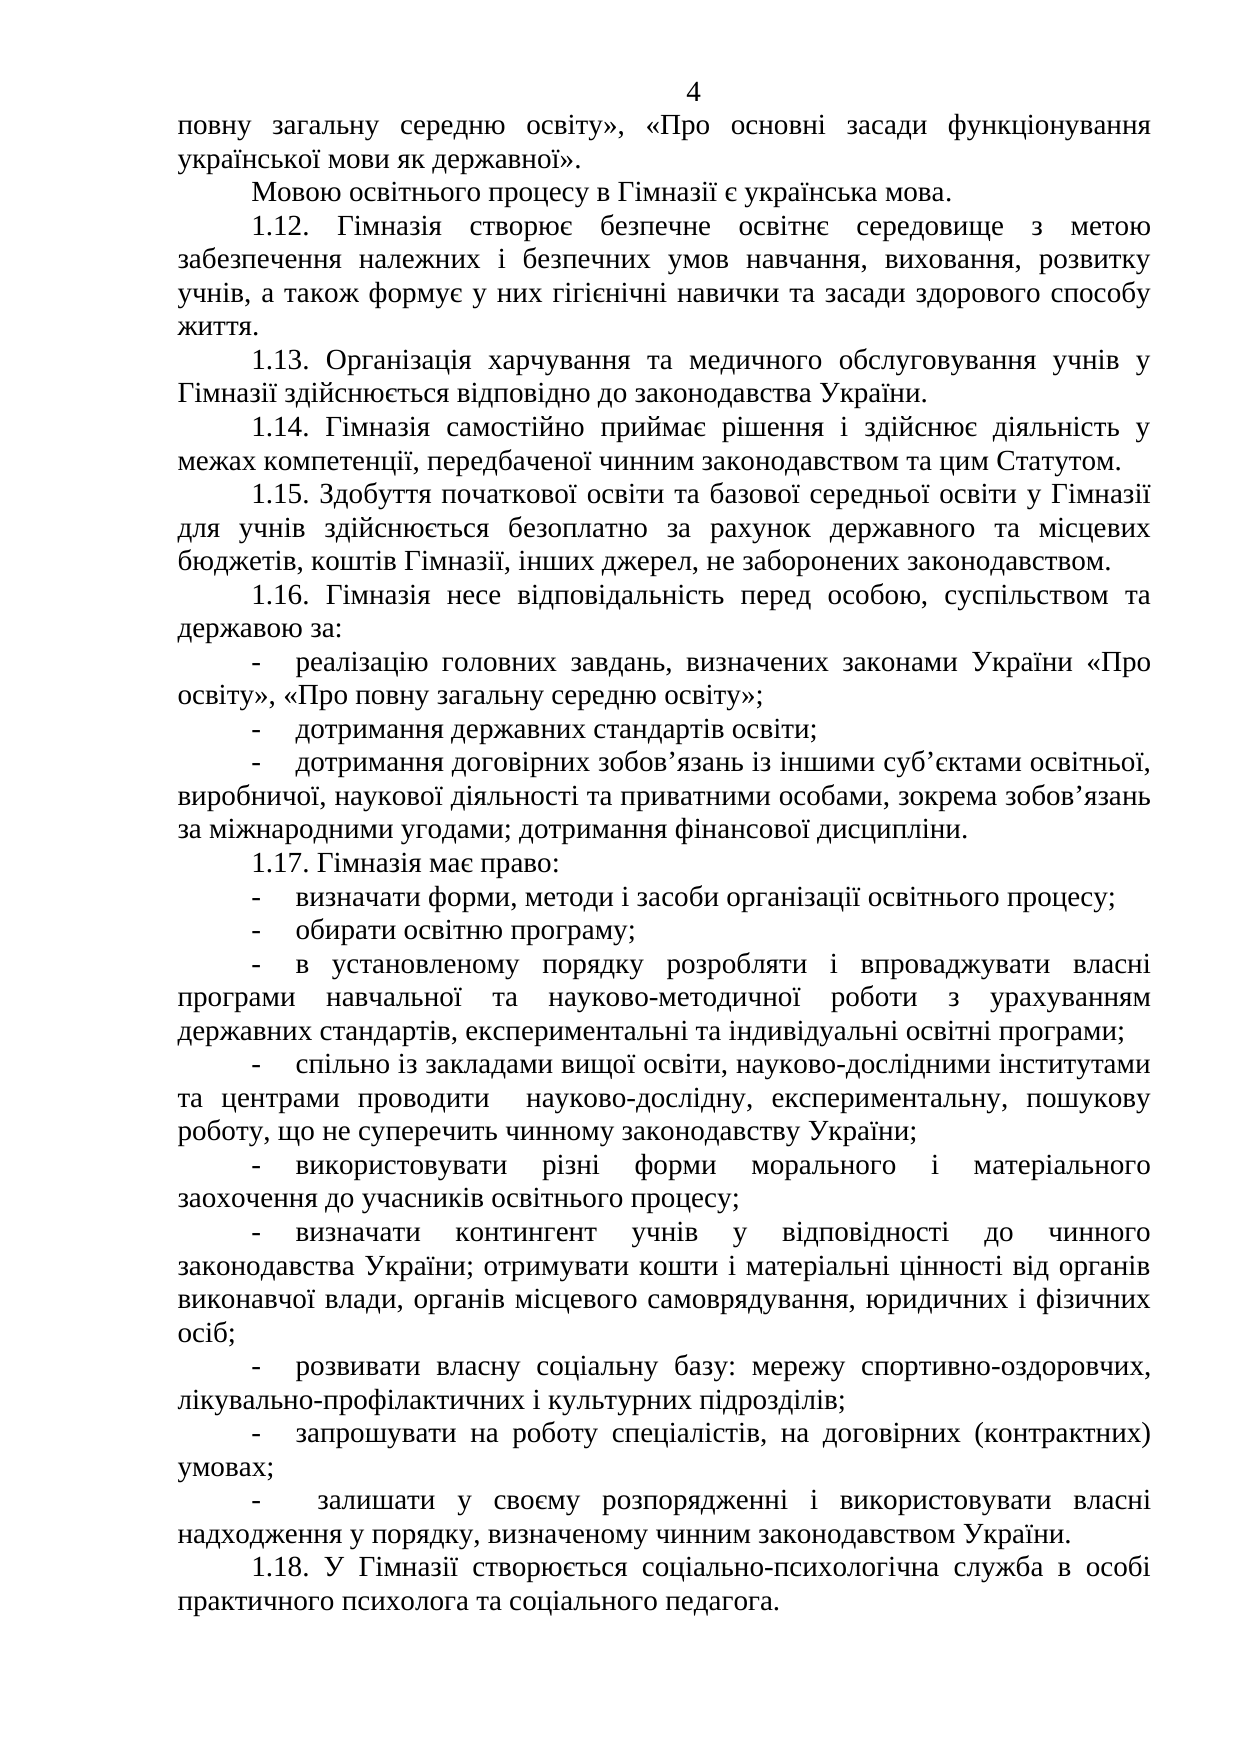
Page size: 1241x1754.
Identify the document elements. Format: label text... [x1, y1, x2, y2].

list обирати освітню програму; [177, 912, 1152, 946]
list дотримання державних стандартів освіти; [177, 711, 1152, 744]
text 1.16. Гімназія несе відповідальність перед особою, суспільством та державою за: [177, 577, 1152, 644]
list визначати форми, методи і засоби організації освітнього процесу; [177, 879, 1152, 912]
list дотримання договірних зобов’язань із іншими суб’єктами освітньої, виробничої, наукової діяльності та приватними особами, зокрема зобов’язань за міжнародними угодами; дотримання фінансової дисципліни. [177, 744, 1152, 845]
list реалізацію головних завдань, визначених законами України «Про освіту», «Про повну загальну середню освіту»; [177, 644, 1152, 711]
list в установленому порядку розробляти і впроваджувати власні програми навчальної та науково-методичної роботи з урахуванням державних стандартів, експериментальні та індивідуальні освітні програми; [177, 946, 1152, 1046]
list визначати контингент учнів у відповідності до чинного законодавства України; отримувати кошти і матеріальні цінності від органів виконавчої влади, органів місцевого самоврядування, юридичних і фізичних осіб; [177, 1214, 1152, 1348]
list залишати у своєму розпорядженні і використовувати власні надходження у порядку, визначеному чинним законодавством України. [177, 1482, 1152, 1549]
text 1.14. Гімназія самостійно приймає рішення і здійснює діяльність у межах компетенції, передбаченої чинним законодавством та цим Статутом. [177, 409, 1152, 476]
text Мовою освітнього процесу в Гімназії є українська мова. [177, 174, 1152, 208]
text 1.17. Гімназія має право: [177, 845, 1152, 879]
list розвивати власну соціальну базу: мережу спортивно-оздоровчих, лікувально-профілактичних і культурних підрозділів; [177, 1348, 1152, 1415]
list запрошувати на роботу спеціалістів, на договірних (контрактних) умовах; [177, 1415, 1152, 1482]
list спільно із закладами вищої освіти, науково-дослідними інститутами та центрами проводити науково-дослідну, експериментальну, пошукову роботу, що не суперечить чинному законодавству України; [177, 1046, 1152, 1147]
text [177, 107, 1152, 174]
text 1.15. Здобуття початкової освіти та базової середньої освіти у Гімназії для учнів здійснюється безоплатно за рахунок державного та місцевих бюджетів, коштів Гімназії, інших джерел, не заборонених законодавством. [177, 476, 1152, 577]
text 1.13. Організація харчування та медичного обслуговування учнів у Гімназії здійснюється відповідно до законодавства України. [177, 342, 1152, 409]
text 1.12. Гімназія створює безпечне освітнє середовище з метою забезпечення належних і безпечних умов навчання, виховання, розвитку учнів, а також формує у них гігієнічні навички та засади здорового способу життя. [177, 208, 1152, 342]
text 1.18. У Гімназії створюється соціально-психологічна служба в особі практичного психолога та соціального педагога. [177, 1549, 1152, 1617]
list використовувати різні форми морального і матеріального заохочення до учасників освітнього процесу; [177, 1147, 1152, 1214]
